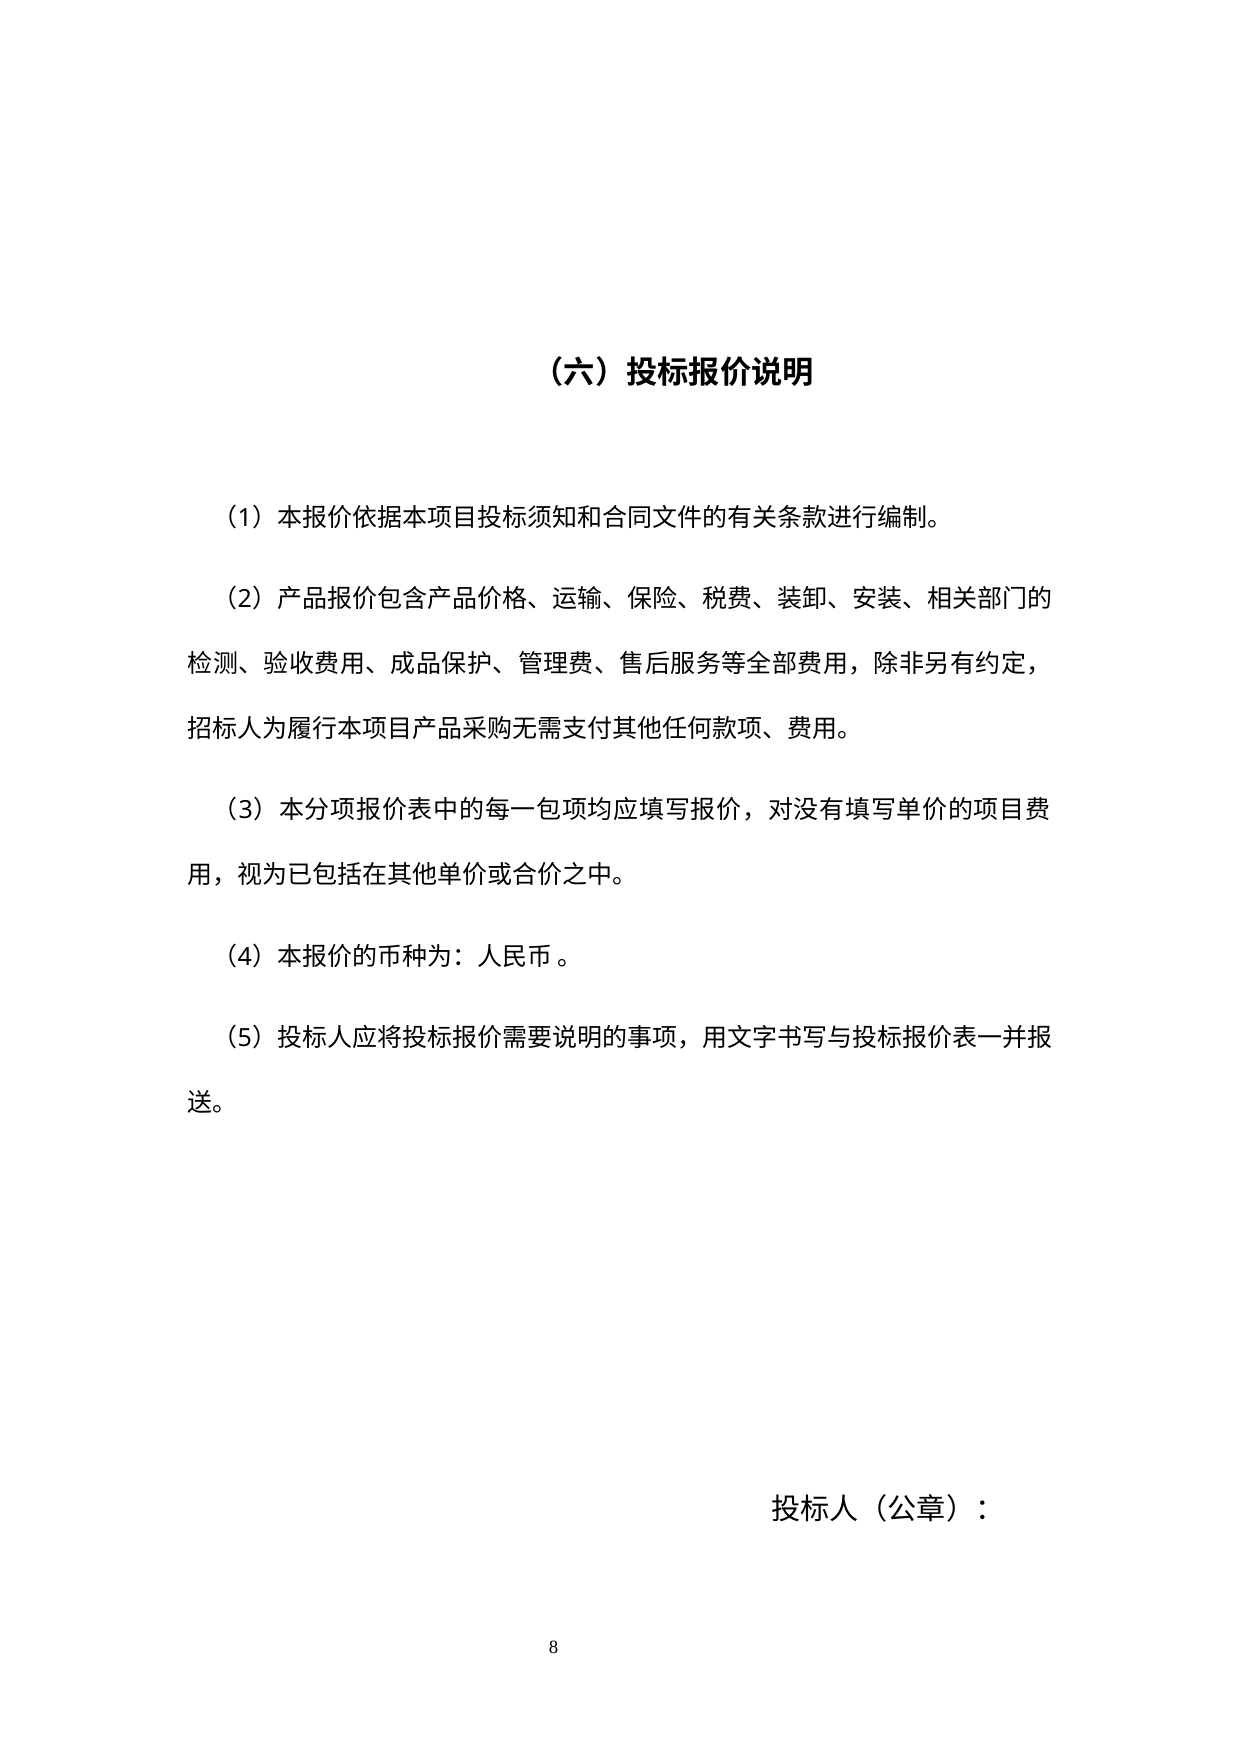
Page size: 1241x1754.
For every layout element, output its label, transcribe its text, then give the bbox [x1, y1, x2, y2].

list （2）产品报价包含产品价格、运输、保险、税费、装卸、安装、相关部门的检测、验收费用、成品保护、管理费、售后服务等全部费用，除非另有约定，招标人为履行本项目产品采购无需支付其他任何款项、费用。 [187, 564, 1053, 759]
text （六）投标报价说明 [187, 339, 1053, 395]
list （1）本报价依据本项目投标须知和合同文件的有关条款进行编制。 [187, 483, 1053, 548]
list （3）本分项报价表中的每一包项均应填写报价，对没有填写单价的项目费用，视为已包括在其他单价或合价之中。 [187, 775, 1053, 905]
list （4）本报价的币种为：人民币 。 [187, 922, 1053, 987]
list 投标人（公章）： [187, 1474, 1053, 1539]
list （5）投标人应将投标报价需要说明的事项，用文字书写与投标报价表一并报送。 [187, 1003, 1053, 1133]
